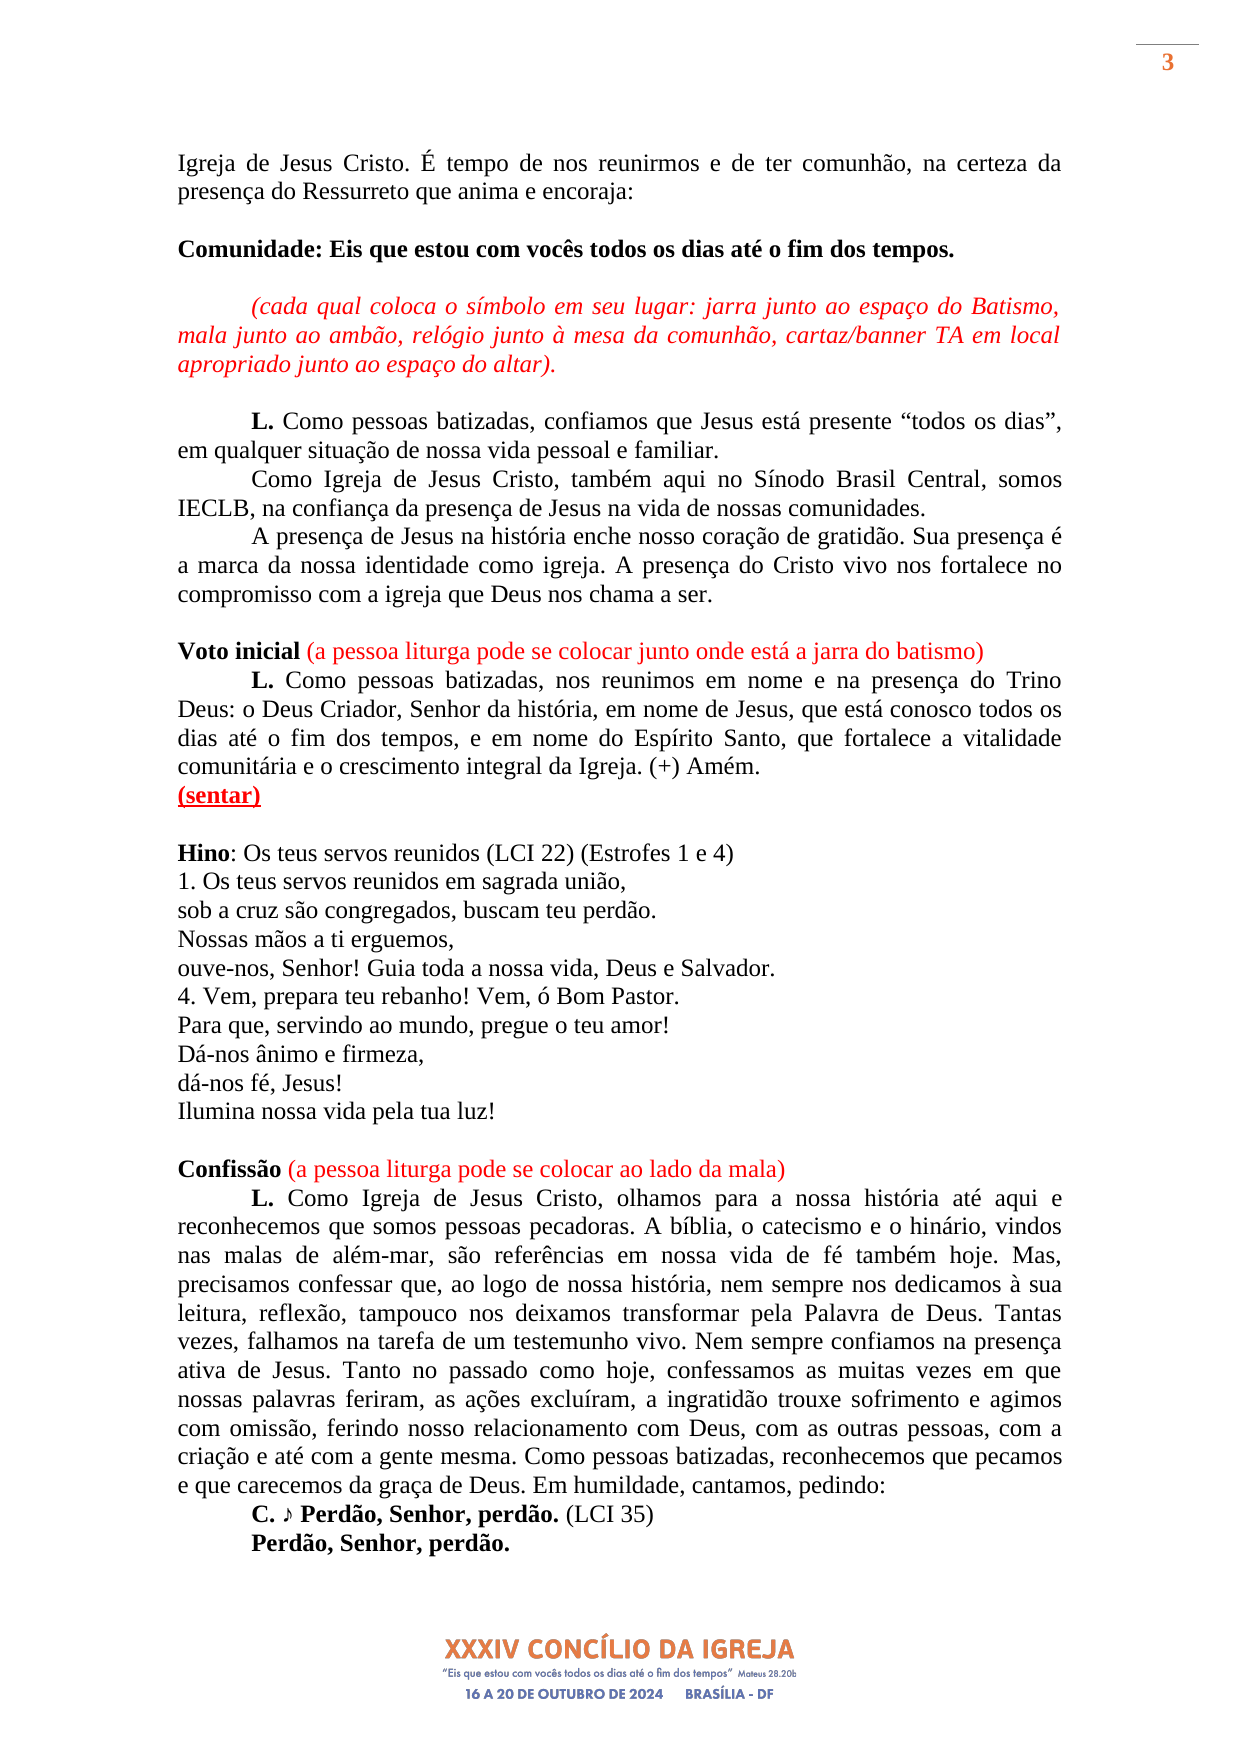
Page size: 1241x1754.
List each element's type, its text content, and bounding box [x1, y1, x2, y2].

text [177, 148, 1063, 205]
text ouve-nos, Senhor! Guia toda a nossa vida, Deus e Salvador. [177, 953, 1063, 981]
text (sentar) [177, 780, 1063, 809]
text Comunidade: Eis que estou com vocês todos os dias até o fim dos tempos. [177, 234, 1063, 263]
picture [442, 1633, 797, 1699]
text L. Como pessoas batizadas, confiamos que Jesus está presente “todos os dias”, em qualquer situação de nossa vida pessoal e familiar. [177, 406, 1063, 464]
text (cada qual coloca o símbolo em seu lugar: jarra junto ao espaço do Batismo, mala junto ao ambão, relógio junto à mesa da comunhão, cartaz/banner TA em local apropriado junto ao espaço do altar). [177, 291, 1063, 378]
text A presença de Jesus na história enche nosso coração de gratidão. Sua presença é a marca da nossa identidade como igreja. A presença do Cristo vivo nos fortalece no compromisso com a igreja que Deus nos chama a ser. [177, 521, 1063, 608]
text Voto inicial (a pessoa liturga pode se colocar junto onde está a jarra do batismo) [177, 636, 1063, 665]
text 4. Vem, prepara teu rebanho! Vem, ó Bom Pastor. [177, 981, 1063, 1010]
text Perdão, Senhor, perdão. [177, 1528, 1063, 1556]
text dá-nos fé, Jesus! [177, 1068, 1063, 1096]
text Ilumina nossa vida pela tua luz! [177, 1096, 1063, 1125]
text 1. Os teus servos reunidos em sagrada união, [177, 866, 1063, 895]
text L. Como pessoas batizadas, nos reunimos em nome e na presença do Trino Deus: o Deus Criador, Senhor da história, em nome de Jesus, que está conosco todos os dias até o fim dos tempos, e em nome do Espírito Santo, que fortalece a vitalidade comunitária e o crescimento integral da Igreja. (+) Amém. [177, 665, 1063, 780]
text Como Igreja de Jesus Cristo, também aqui no Sínodo Brasil Central, somos IECLB, na confiança da presença de Jesus na vida de nossas comunidades. [177, 464, 1063, 521]
text C. ♪ Perdão, Senhor, perdão. (LCI 35) [177, 1499, 1063, 1528]
text Para que, servindo ao mundo, pregue o teu amor! [177, 1010, 1063, 1039]
text L. Como Igreja de Jesus Cristo, olhamos para a nossa história até aqui e reconhecemos que somos pessoas pecadoras. A bíblia, o catecismo e o hinário, vindos nas malas de além-mar, são referências em nossa vida de fé também hoje. Mas, precisamos confessar que, ao logo de nossa história, nem sempre nos dedicamos à sua leitura, reflexão, tampouco nos deixamos transformar pela Palavra de Deus. Tantas vezes, falhamos na tarefa de um testemunho vivo. Nem sempre confiamos na presença ativa de Jesus. Tanto no passado como hoje, confessamos as muitas vezes em que nossas palavras feriram, as ações excluíram, a ingratidão trouxe sofrimento e agimos com omissão, ferindo nosso relacionamento com Deus, com as outras pessoas, com a criação e até com a gente mesma. Como pessoas batizadas, reconhecemos que pecamos e que carecemos da graça de Deus. Em humildade, cantamos, pedindo: [177, 1183, 1063, 1499]
text Dá-nos ânimo e firmeza, [177, 1039, 1063, 1068]
text sob a cruz são congregados, buscam teu perdão. [177, 895, 1063, 924]
text Hino: Os teus servos reunidos (LCI 22) (Estrofes 1 e 4) [177, 838, 1063, 866]
text Confissão (a pessoa liturga pode se colocar ao lado da mala) [177, 1154, 1063, 1183]
text Nossas mãos a ti erguemos, [177, 924, 1063, 953]
